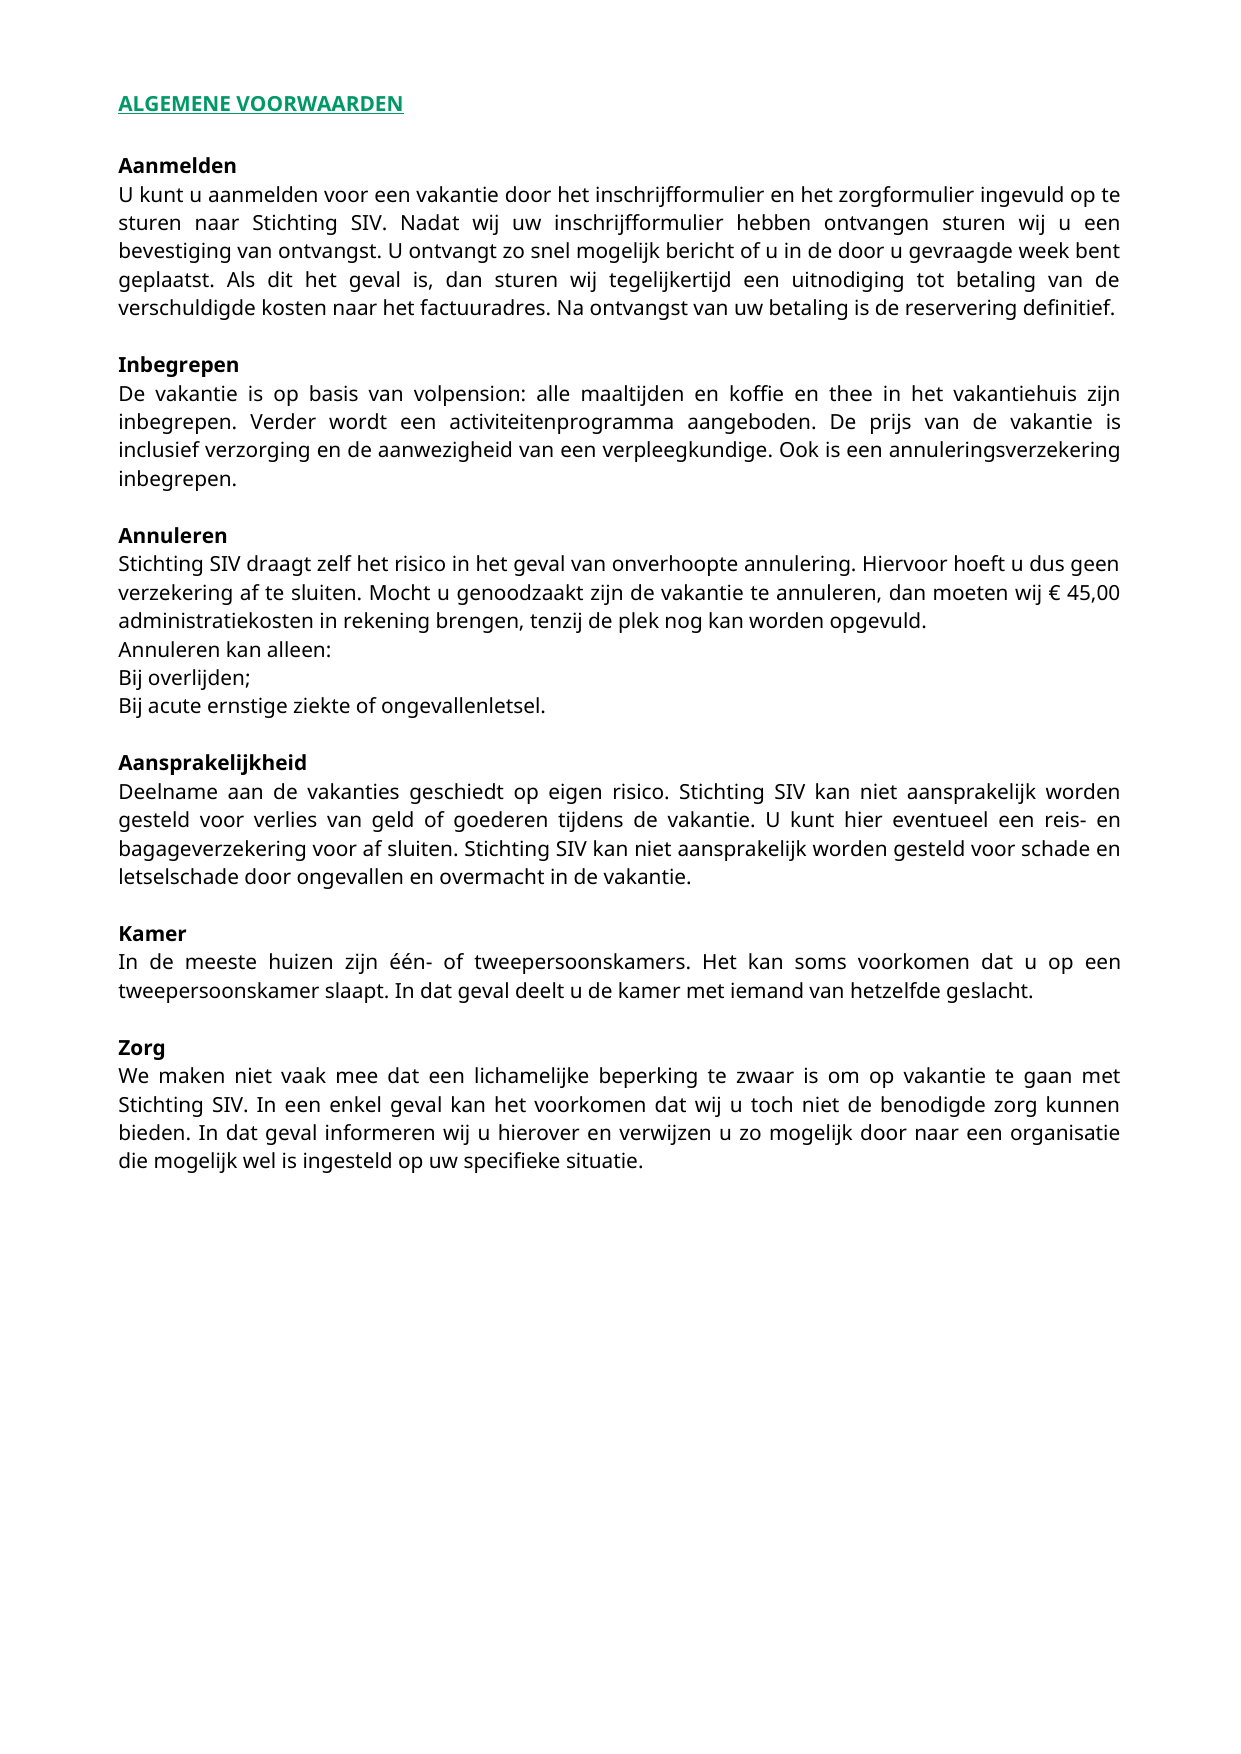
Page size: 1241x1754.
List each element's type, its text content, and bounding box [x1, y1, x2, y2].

text Inbegrepen [118, 350, 1122, 379]
text U kunt u aanmelden voor een vakantie door het inschrijfformulier en het zorgformulier ingevuld op te sturen naar Stichting SIV. Nadat wij uw inschrijfformulier hebben ontvangen sturen wij u een bevestiging van ontvangst. U ontvangt zo snel mogelijk bericht of u in de door u gevraagde week bent geplaatst. Als dit het geval is, dan sturen wij tegelijkertijd een uitnodiging tot betaling van de verschuldigde kosten naar het factuuradres. Na ontvangst van uw betaling is de reservering definitief. [118, 180, 1122, 322]
text De vakantie is op basis van volpension: alle maaltijden en koffie en thee in het vakantiehuis zijn inbegrepen. Verder wordt een activiteitenprogramma aangeboden. De prijs van de vakantie is inclusief verzorging en de aanwezigheid van een verpleegkundige. Ook is een annuleringsverzekering inbegrepen. [118, 379, 1122, 492]
text Bij overlijden; [118, 663, 1122, 692]
text Annuleren kan alleen: [118, 635, 1122, 663]
text Zorg [118, 1033, 1122, 1061]
text Bij acute ernstige ziekte of ongevallenletsel. [118, 692, 1122, 720]
text Deelname aan de vakanties geschiedt op eigen risico. Stichting SIV kan niet aansprakelijk worden gesteld voor verlies van geld of goederen tijdens de vakantie. U kunt hier eventueel een reis- en bagageverzekering voor af sluiten. Stichting SIV kan niet aansprakelijk worden gesteld voor schade en letselschade door ongevallen en overmacht in de vakantie. [118, 777, 1122, 891]
text We maken niet vaak mee dat een lichamelijke beperking te zwaar is om op vakantie te gaan met Stichting SIV. In een enkel geval kan het voorkomen dat wij u toch niet de benodigde zorg kunnen bieden. In dat geval informeren wij u hierover en verwijzen u zo mogelijk door naar een organisatie die mogelijk wel is ingesteld op uw specifieke situatie. [118, 1061, 1122, 1175]
text Kamer [118, 919, 1122, 947]
text Aanmelden [118, 151, 1122, 180]
text Aansprakelijkheid [118, 748, 1122, 777]
text In de meeste huizen zijn één- of tweepersoonskamers. Het kan soms voorkomen dat u op een tweepersoonskamer slaapt. In dat geval deelt u de kamer met iemand van hetzelfde geslacht. [118, 947, 1122, 1004]
text Annuleren [118, 521, 1122, 549]
text ALGEMENE VOORWAARDEN [118, 89, 1122, 117]
text Stichting SIV draagt zelf het risico in het geval van onverhoopte annulering. Hiervoor hoeft u dus geen verzekering af te sluiten. Mocht u genoodzaakt zijn de vakantie te annuleren, dan moeten wij € 45,00 administratiekosten in rekening brengen, tenzij de plek nog kan worden opgevuld. [118, 549, 1122, 635]
